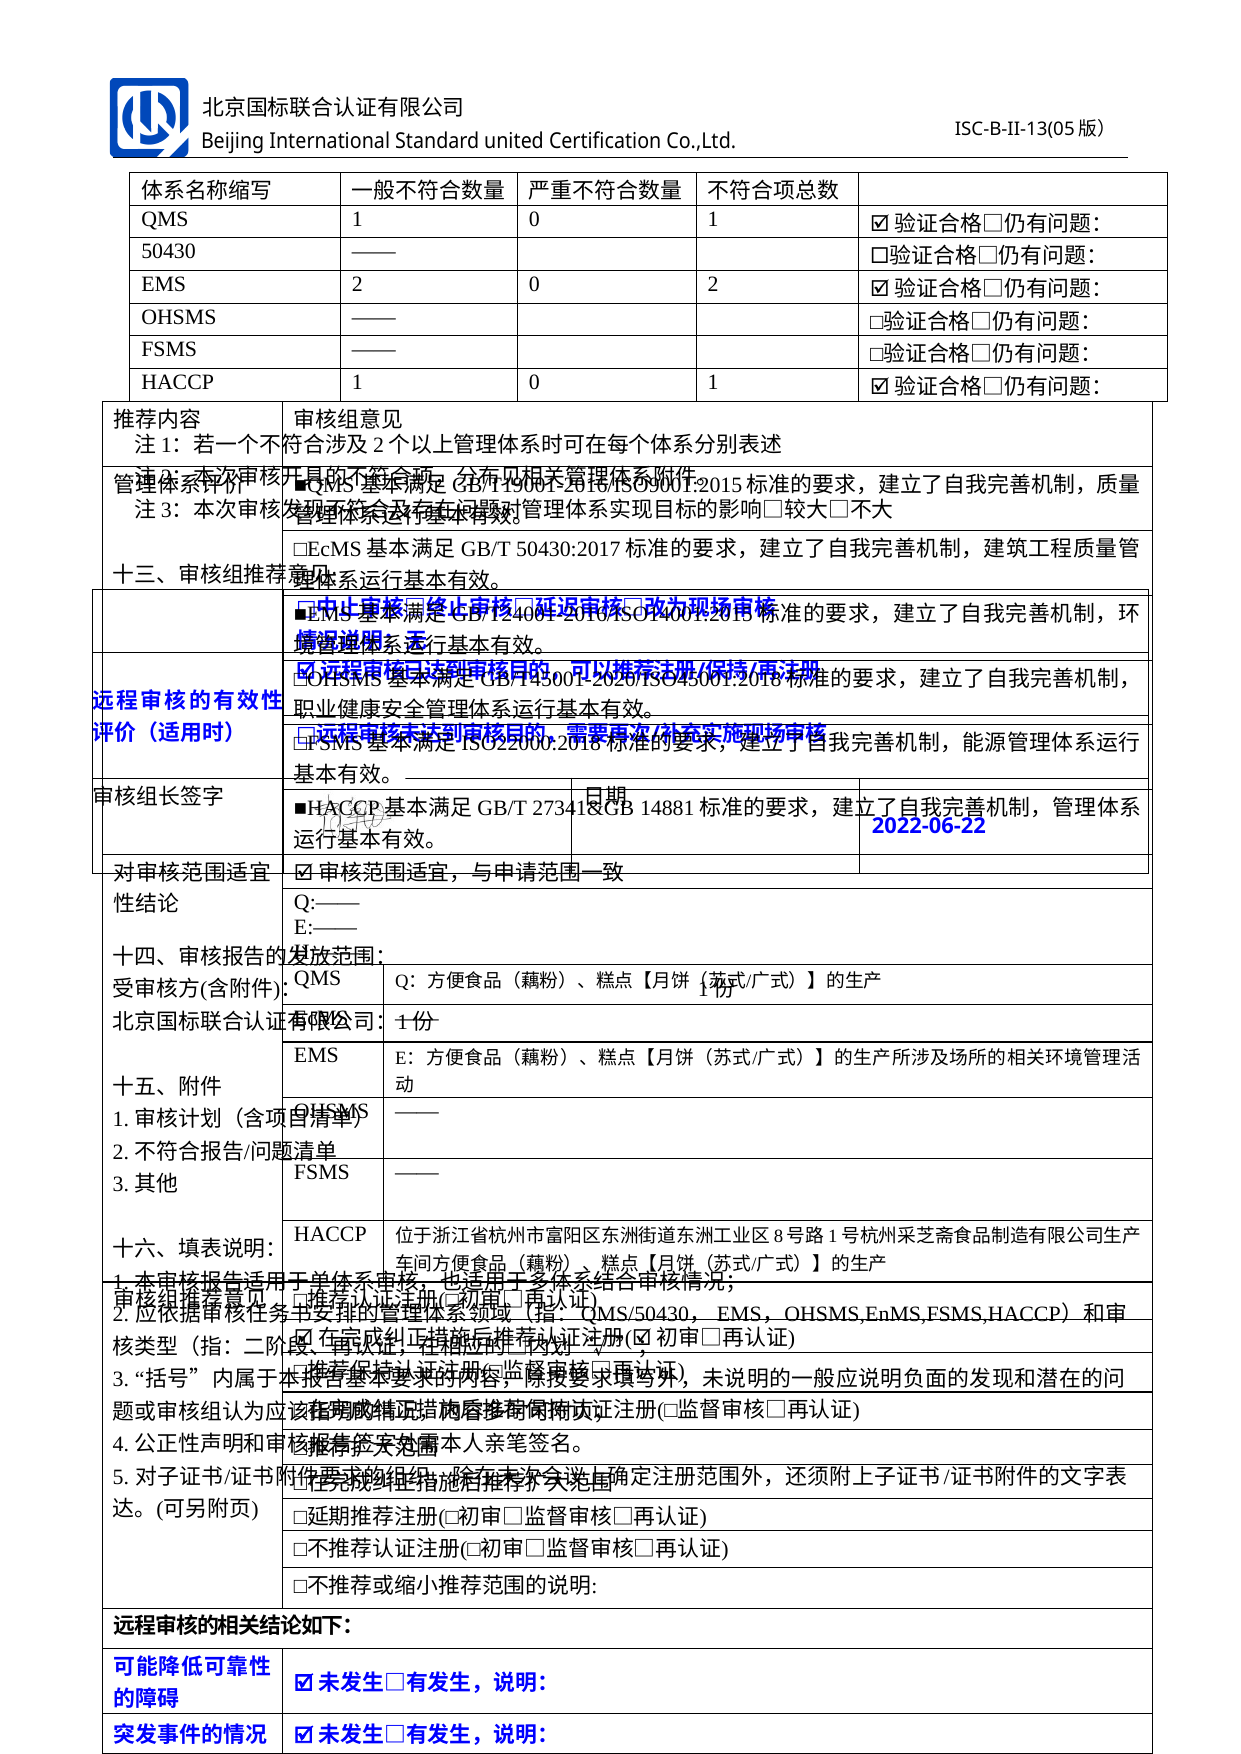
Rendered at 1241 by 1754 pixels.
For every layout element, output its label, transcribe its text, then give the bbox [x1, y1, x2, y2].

table_cell HACCP [130, 369, 340, 401]
table_header 体系名称缩写 [130, 173, 340, 204]
table_cell □EcMS基本满足GB/T 50430:2017标准的要求，建立了自我完善机制，建筑工程质量管理体系运行基本有效。 [283, 531, 1152, 595]
table_header 不符合项总数 [697, 173, 858, 204]
table_header [859, 173, 1167, 204]
table_cell □不推荐认证注册(□初审□监督审核□再认证) [283, 1531, 1152, 1567]
table_cell [697, 336, 858, 368]
table_cell □OHSMS基本满足GB/T45001-2020/ISO45001:2018标准的要求，建立了自我完善机制，职业健康安全管理体系运行基本有效。 [283, 661, 1152, 724]
table_cell EcMS [283, 1005, 383, 1041]
table_cell □在完成纠正措施后推荐扩大范围 [283, 1465, 1152, 1498]
table_cell □推荐认证注册(□初审□再认证) [283, 1283, 1152, 1319]
table_cell —— [341, 336, 517, 368]
table_cell —— [341, 238, 517, 270]
table_header 严重不符合数量 [518, 173, 696, 204]
table_cell 位于浙江省杭州市富阳区东洲街道东洲工业区8号路1号杭州采芝斋食品制造有限公司生产车间方便食品（藕粉）、糕点【月饼（苏式/广式）】的生产 [384, 1221, 1152, 1281]
table_header 审核组意见 [283, 402, 1152, 466]
table_cell □延期推荐注册(□初审□监督审核□再认证) [283, 1499, 1152, 1530]
table_cell Q:—— E:—— H:—— [283, 889, 1152, 964]
table_cell —— [384, 1098, 1152, 1158]
table_cell HACCP [283, 1221, 383, 1281]
table_cell □验证合格□仍有问题： [859, 304, 1167, 335]
table_cell ■HACCP基本满足GB/T 27341&GB 14881标准的要求，建立了自我完善机制，管理体系运行基本有效。 [283, 790, 1152, 854]
table_cell 2 [697, 271, 858, 303]
table_cell 审核组推荐意见 [103, 1283, 282, 1607]
table_cell ■QMS 基本满足GB/T19001-2016/ISO9001:2015标准的要求，建立了自我完善机制，质量管理体系运行基本有效。 [283, 467, 1152, 530]
table_cell 50430 [130, 238, 340, 270]
table_cell —— [341, 304, 517, 335]
table_cell 对审核范围适宜性结论 [103, 855, 282, 1281]
table_cell OHSMS [130, 304, 340, 335]
table_cell 验证合格□仍有问题： [859, 271, 1167, 303]
table_cell □在完成纠正措施后推荐保持认证注册(□监督审核□再认证) [283, 1393, 1152, 1429]
table_header 一般不符合数量 [341, 173, 517, 204]
table_cell [518, 304, 696, 335]
table_cell 1 [341, 206, 517, 237]
table_cell FSMS [283, 1159, 383, 1220]
table_cell EMS [283, 1043, 383, 1097]
table_cell 验证合格□仍有问题： [859, 206, 1167, 237]
table_cell 0 [518, 271, 696, 303]
table_cell [518, 336, 696, 368]
table_cell QMS [130, 206, 340, 237]
table_cell [697, 238, 858, 270]
table_cell □不推荐或缩小推荐范围的说明: [283, 1568, 1152, 1607]
table_cell —— [384, 1159, 1152, 1220]
table_cell EMS [130, 271, 340, 303]
table_cell OHSMS [283, 1098, 383, 1158]
table_cell □验证合格□仍有问题： [859, 336, 1167, 368]
picture [109, 78, 189, 158]
table_cell 突发事件的情况 [103, 1714, 282, 1753]
table_cell □推荐保持认证注册(□监督审核□再认证) [283, 1353, 1152, 1391]
table_cell □FSMS基本满足ISO22000:2018标准的要求，建立了自我完善机制，能源管理体系运行基本有效。 [283, 725, 1152, 789]
table_cell 可能降低可靠性的障碍 [103, 1649, 282, 1712]
table_cell FSMS [130, 336, 340, 368]
table_cell ■EMS基本满足GB/T24001-2016/ISO14001:2015标准的要求，建立了自我完善机制，环境管理体系运行基本有效。 [283, 596, 1152, 659]
table_cell 远程审核的相关结论如下： [103, 1609, 1152, 1648]
table_cell 1 [341, 369, 517, 401]
table_cell 在完成纠正措施后推荐认证注册(初审□再认证) [283, 1320, 1152, 1352]
text 注1：若一个不符合涉及2个以上管理体系时可在每个体系分别表述 [112, 166, 1128, 401]
table_cell 未发生□有发生，说明： [283, 1649, 1152, 1712]
table_cell 未发生□有发生，说明： [283, 1714, 1152, 1753]
table_header 推荐内容 [103, 402, 282, 466]
table_cell □推荐扩大范围 [283, 1430, 1152, 1464]
table_cell 验证合格□仍有问题： [859, 369, 1167, 401]
table_cell [518, 238, 696, 270]
table_cell 审核范围适宜，与申请范围一致 [283, 855, 1152, 888]
table_cell 0 [518, 369, 696, 401]
table_cell 管理体系评价 [103, 467, 282, 854]
table_cell 1 [697, 369, 858, 401]
table_cell 2 [341, 271, 517, 303]
table_cell —— [384, 1005, 1152, 1041]
table_cell 验证合格□仍有问题： [859, 238, 1167, 270]
table_cell 1 [697, 206, 858, 237]
table_cell [697, 304, 858, 335]
table_cell Q：方便食品（藕粉）、糕点【月饼（苏式/广式）】的生产 [384, 965, 1152, 1004]
table_cell 0 [518, 206, 696, 237]
table_cell QMS [283, 965, 383, 1004]
table_cell E：方便食品（藕粉）、糕点【月饼（苏式/广式）】的生产所涉及场所的相关环境管理活动 [384, 1043, 1152, 1097]
